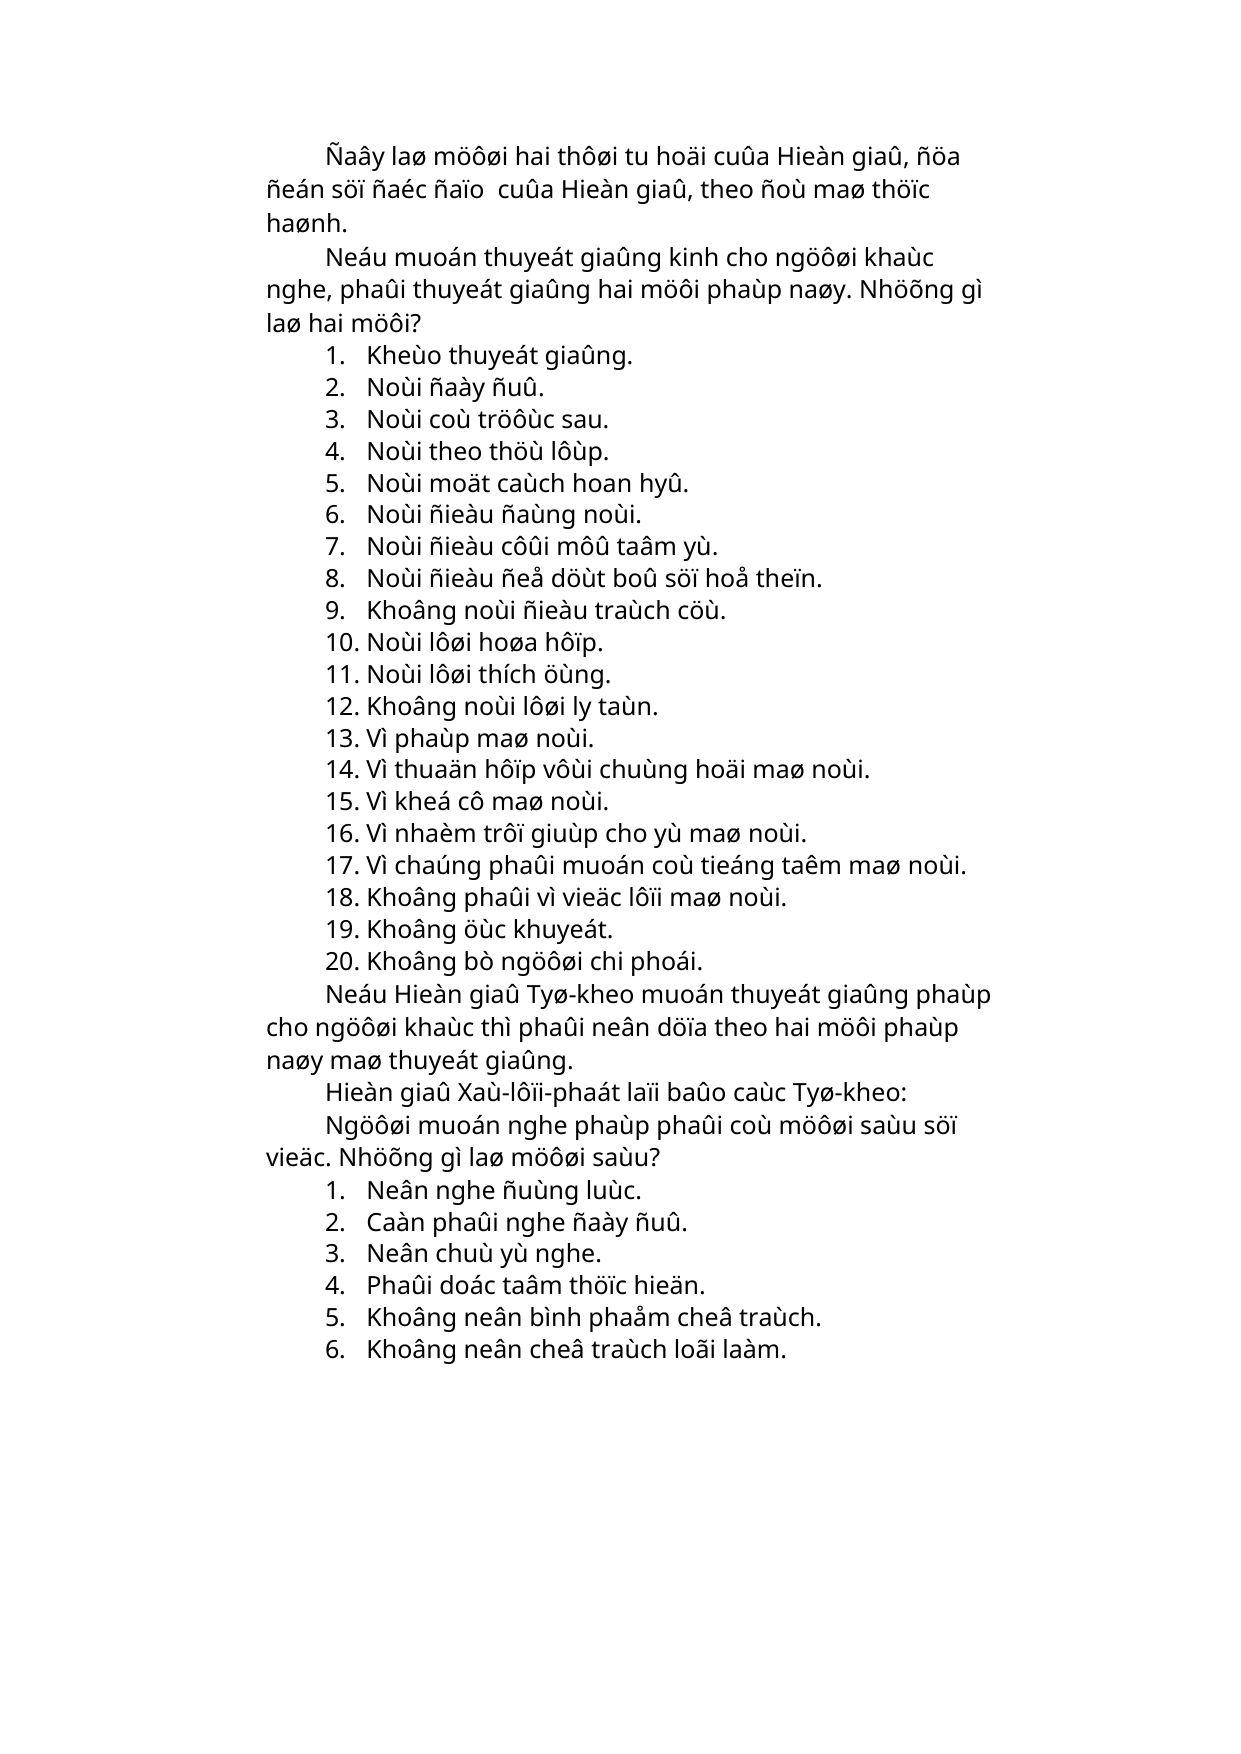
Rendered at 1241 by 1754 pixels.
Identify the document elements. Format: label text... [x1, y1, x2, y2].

list Noùi theo thöù lôùp. [325, 435, 1065, 467]
text Neáu muoán thuyeát giaûng kinh cho ngöôøi khaùc nghe, phaûi thuyeát giaûng hai möôi phaùp naøy. Nhöõng gì laø hai möôi? [266, 239, 995, 339]
text Neáu Hieàn giaû Tyø-kheo muoán thuyeát giaûng phaùp cho ngöôøi khaùc thì phaûi neân döïa theo hai möôi phaùp naøy maø thuyeát giaûng. [266, 977, 995, 1077]
list Noùi coù tröôùc sau. [325, 403, 1065, 435]
list Kheùo thuyeát giaûng. [325, 339, 1065, 371]
list Khoâng bò ngöôøi chi phoái. [325, 945, 1065, 977]
list Khoâng phaûi vì vieäc lôïi maø noùi. [325, 881, 1065, 913]
list Khoâng noùi lôøi ly taùn. [325, 690, 1065, 722]
list Noùi ñieàu ñaùng noùi. [325, 498, 1065, 530]
list Neân nghe ñuùng luùc. [325, 1174, 1065, 1206]
list Vì phaùp maø noùi. [325, 722, 1065, 753]
text Ñaây laø möôøi hai thôøi tu hoäi cuûa Hieàn giaû, ñöa ñeán söï ñaéc ñaïo cuûa Hieàn giaû, theo ñoù maø thöïc haønh. [266, 139, 995, 239]
list Khoâng neân cheâ traùch loãi laàm. [325, 1333, 1065, 1365]
list Noùi moät caùch hoan hyû. [325, 467, 1065, 498]
list Phaûi doác taâm thöïc hieän. [325, 1269, 1065, 1301]
text ­Ngöôøi muoán nghe phaùp phaûi coù möôøi saùu söï vieäc. Nhöõng gì laø möôøi saùu? [266, 1108, 995, 1174]
list Noùi lôøi hoøa hôïp. [325, 626, 1065, 658]
list Vì kheá cô maø noùi. [325, 785, 1065, 817]
list Noùi ñieàu ñeå döùt boû söï hoå theïn. [325, 562, 1065, 594]
text Hieàn giaû Xaù-lôïi-phaát laïi baûo caùc Tyø-kheo: [325, 1077, 1065, 1108]
list Neân chuù yù nghe. [325, 1237, 1065, 1269]
list Caàn phaûi nghe ñaày ñuû. [325, 1206, 1065, 1237]
list Noùi ñieàu côûi môû taâm yù. [325, 530, 1065, 562]
list Noùi ñaày ñuû. [325, 371, 1065, 403]
list Vì chaúng phaûi muoán coù tieáng taêm maø noùi. [325, 849, 1065, 881]
list Khoâng öùc khuyeát. [325, 913, 1065, 945]
list Khoâng noùi ñieàu traùch cöù. [325, 594, 1065, 626]
list Khoâng neân bình phaåm cheâ traùch. [325, 1301, 1065, 1333]
list Noùi lôøi thích öùng. [325, 658, 1065, 690]
list Vì thuaän hôïp vôùi chuùng hoäi maø noùi. [325, 753, 1065, 785]
list Vì nhaèm trôï giuùp cho yù maø noùi. [325, 817, 1065, 849]
